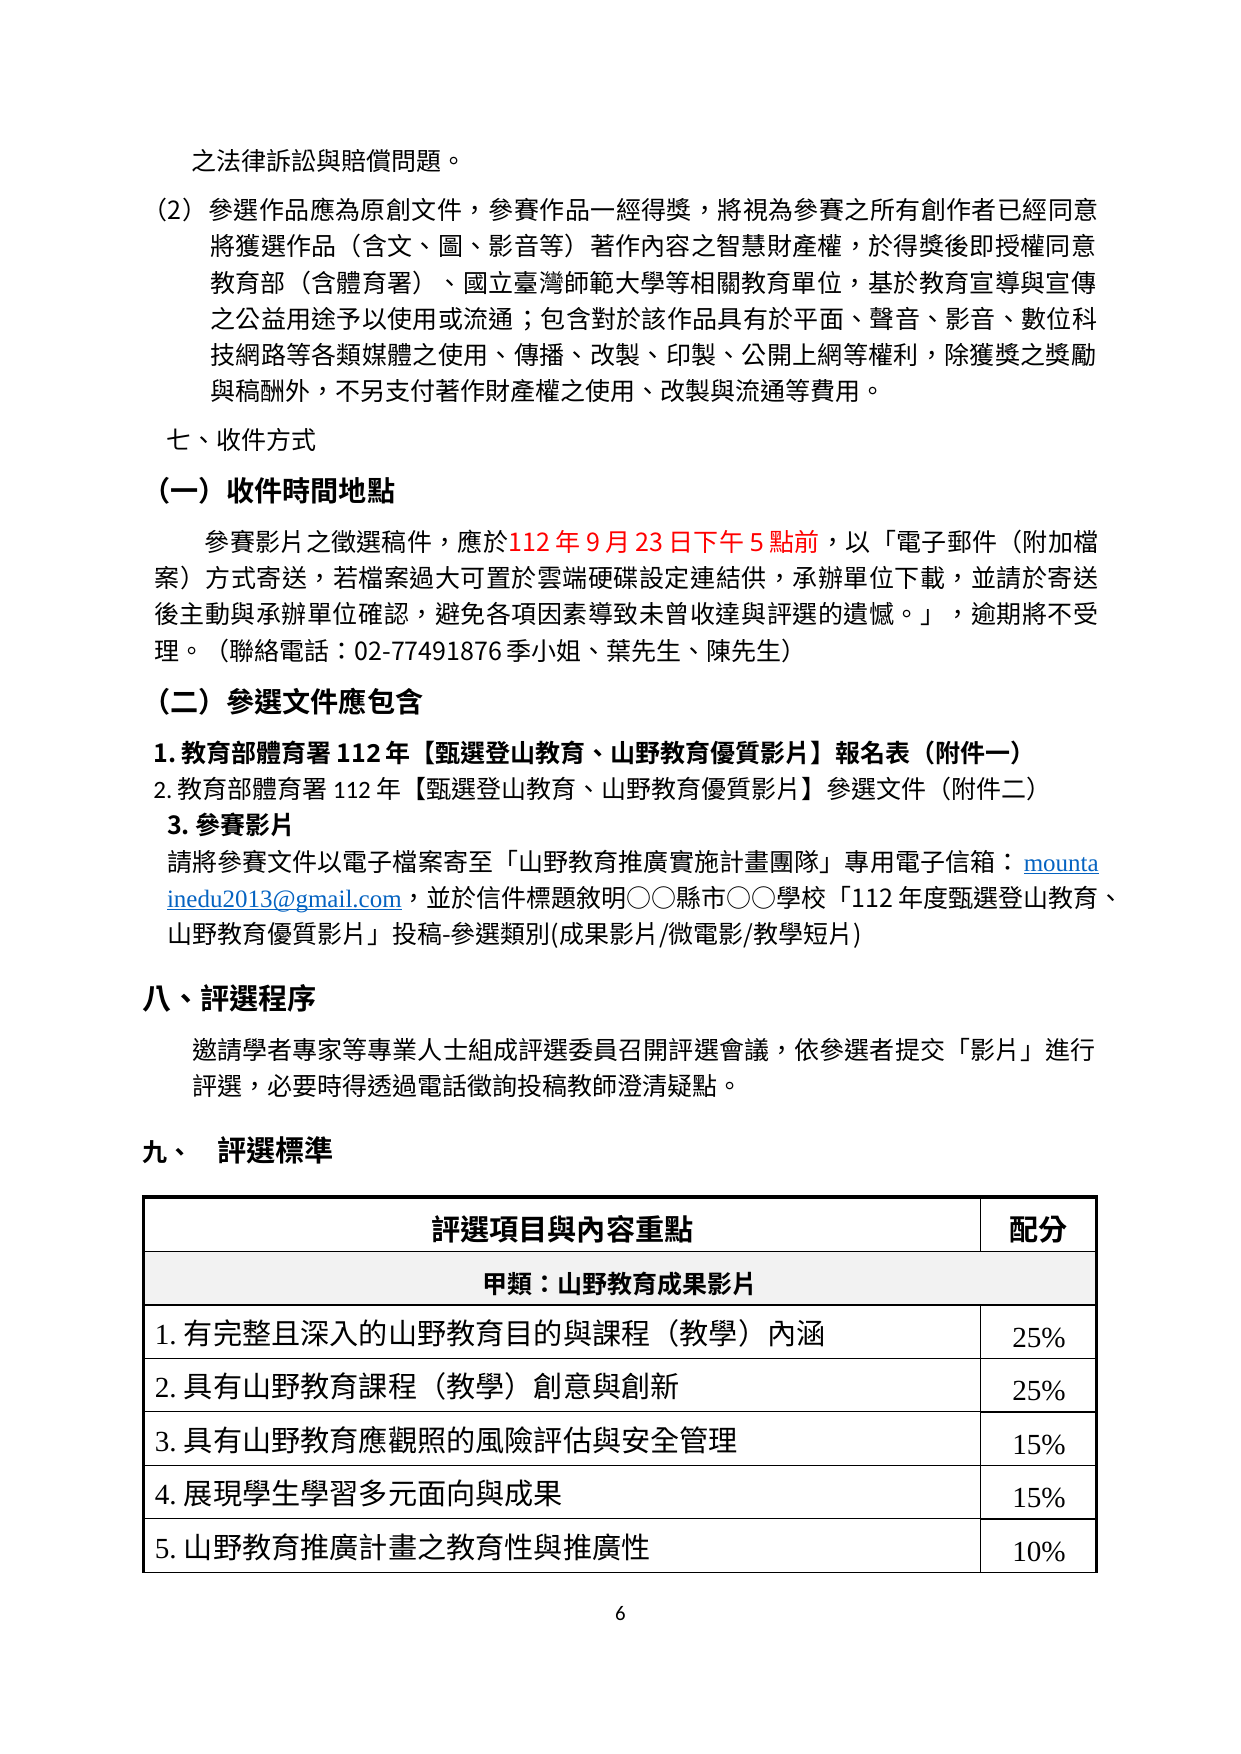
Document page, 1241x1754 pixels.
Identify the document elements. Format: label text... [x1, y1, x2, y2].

table_cell 5. 山野教育推廣計畫之教育性與推廣性 [145, 1519, 980, 1572]
table_cell 10% [981, 1520, 1095, 1572]
table_header 配分 [981, 1199, 1095, 1251]
table_cell 甲類：山野教育 [145, 1252, 1095, 1304]
table_cell 15% [981, 1413, 1095, 1464]
table_cell 25% [981, 1306, 1095, 1358]
table_cell 1. 有完整且深入的山野教育目的與課程（教學）內涵 [145, 1306, 980, 1358]
table_cell 25% [981, 1359, 1095, 1411]
table_cell 3. 具有山野教育應觀照的風險評估與安全管理 [145, 1412, 980, 1464]
table_cell 4. 展現學生學習多元面向與成果 [145, 1466, 980, 1518]
table_cell 2. 具有山野教育課程（教學）創意與創新 [145, 1359, 980, 1411]
table_header 評選項目與內容重點 [145, 1199, 980, 1251]
table_cell 15% [981, 1466, 1095, 1518]
